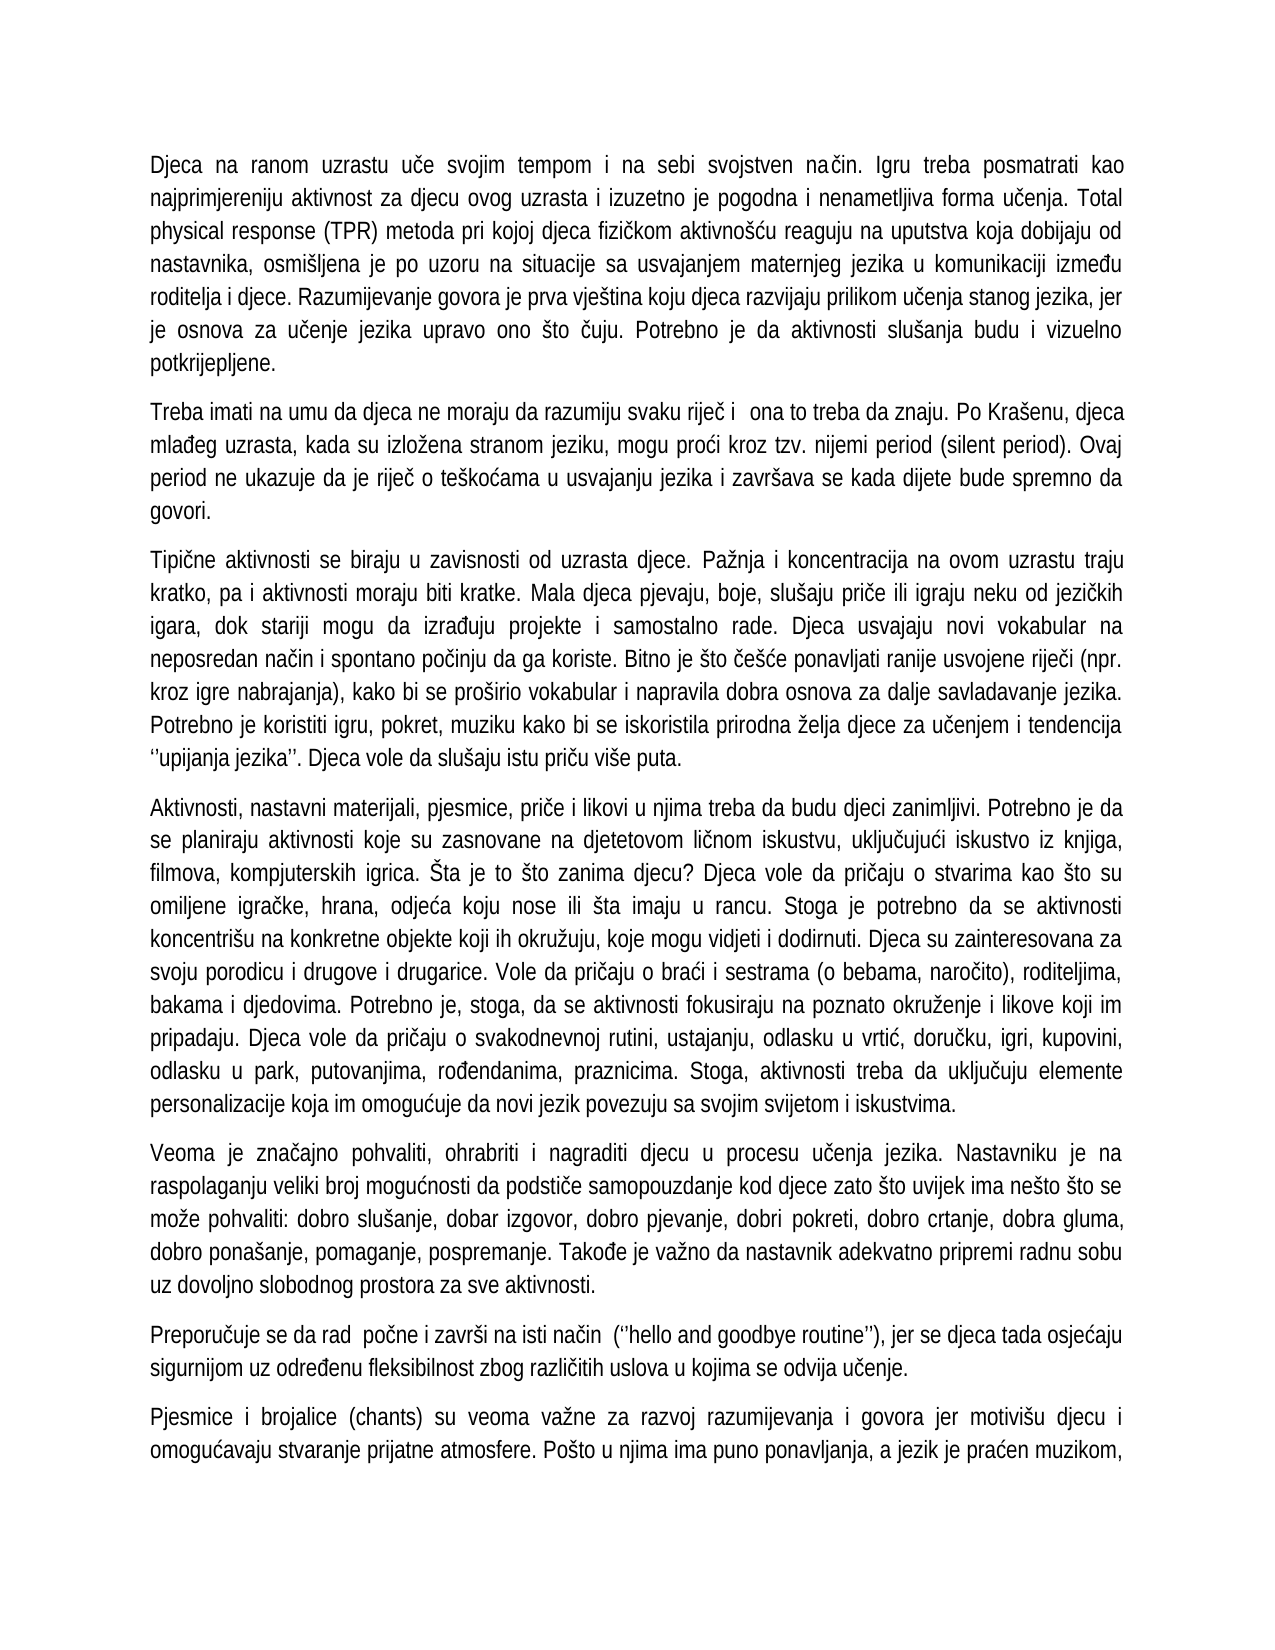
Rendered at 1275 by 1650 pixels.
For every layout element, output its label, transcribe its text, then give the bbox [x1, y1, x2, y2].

text Veoma je značajno pohvaliti, ohrabriti i nagraditi djecu u procesu učenja jezika. Nastavniku je na raspolaganju veliki broj mogućnosti da podstiče samopouzdanje kod djece zato što uvijek ima nešto što se može pohvaliti: dobro slušanje, dobar izgovor, dobro pjevanje, dobri pokreti, dobro crtanje, dobra gluma, dobro ponašanje, pomaganje, pospremanje. Takođe je važno da nastavnik adekvatno pripremi radnu sobu uz dovoljno slobodnog prostora za sve aktivnosti. [150, 1138, 1125, 1299]
text Djeca na ranom uzrastu uče svojim tempom i na sebi svojstven način. Igru treba posmatrati kao najprimjereniju aktivnost za djecu ovog uzrasta i izuzetno je pogodna i nenametljiva forma učenja. Total physical response (TPR) metoda pri kojoj djeca fizičkom aktivnošću reaguju na uputstva koja dobijaju od nastavnika, osmišljena je po uzoru na situacije sa usvajanjem maternjeg jezika u komunikaciji između roditelja i djece. Razumijevanje govora je prva vještina koju djeca razvijaju prilikom učenja stanog jezika, jer je osnova za učenje jezika upravo ono što čuju. Potrebno je da aktivnosti slušanja budu i vizuelno potkrijepljene. [150, 150, 1125, 376]
text Tipične aktivnosti se biraju u zavisnosti od uzrasta djece. Pažnja i koncentracija na ovom uzrastu traju kratko, pa i aktivnosti moraju biti kratke. Mala djeca pjevaju, boje, slušaju priče ili igraju neku od jezičkih igara, dok stariji mogu da izrađuju projekte i samostalno rade. Djeca usvajaju novi vokabular na neposredan način i spontano počinju da ga koriste. Bitno je što češće ponavljati ranije usvojene riječi (npr. kroz igre nabrajanja), kako bi se proširio vokabular i napravila dobra osnova za dalje savladavanje jezika. Potrebno je koristiti igru, pokret, muziku kako bi se iskoristila prirodna želja djece za učenjem i tendencija ‘’upijanja jezika’’. Djeca vole da slušaju istu priču više puta. [150, 545, 1125, 772]
text Treba imati na umu da djeca ne moraju da razumiju svaku riječ i ona to treba da znaju. Po Krašenu, djeca mlađeg uzrasta, kada su izložena stranom jeziku, mogu proći kroz tzv. nijemi period (silent period). Ovaj period ne ukazuje da je riječ o teškoćama u usvajanju jezika i završava se kada dijete bude spremno da govori. [150, 397, 1125, 524]
text Preporučuje se da rad počne i završi na isti način (‘’hello and goodbye routine’’), jer se djeca tada osjećaju sigurnijom uz određenu fleksibilnost zbog različitih uslova u kojima se odvija učenje. [150, 1319, 1125, 1381]
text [150, 1402, 1125, 1464]
text Aktivnosti, nastavni materijali, pjesmice, priče i likovi u njima treba da budu djeci zanimljivi. Potrebno je da se planiraju aktivnosti koje su zasnovane na djetetovom ličnom iskustvu, uključujući iskustvo iz knjiga, filmova, kompjuterskih igrica. Šta je to što zanima djecu? Djeca vole da pričaju o stvarima kao što su omiljene igračke, hrana, odjeća koju nose ili šta imaju u rancu. Stoga je potrebno da se aktivnosti koncentrišu na konkretne objekte koji ih okružuju, koje mogu vidjeti i dodirnuti. Djeca su zainteresovana za svoju porodicu i drugove i drugarice. Vole da pričaju o braći i sestrama (o bebama, naročito), roditeljima, bakama i djedovima. Potrebno je, stoga, da se aktivnosti fokusiraju na poznato okruženje i likove koji im pripadaju. Djeca vole da pričaju o svakodnevnoj rutini, ustajanju, odlasku u vrtić, doručku, igri, kupovini, odlasku u park, putovanjima, rođendanima, praznicima. Stoga, aktivnosti treba da uključuju elemente personalizacije koja im omogućuje da novi jezik povezuju sa svojim svijetom i iskustvima. [150, 792, 1125, 1117]
